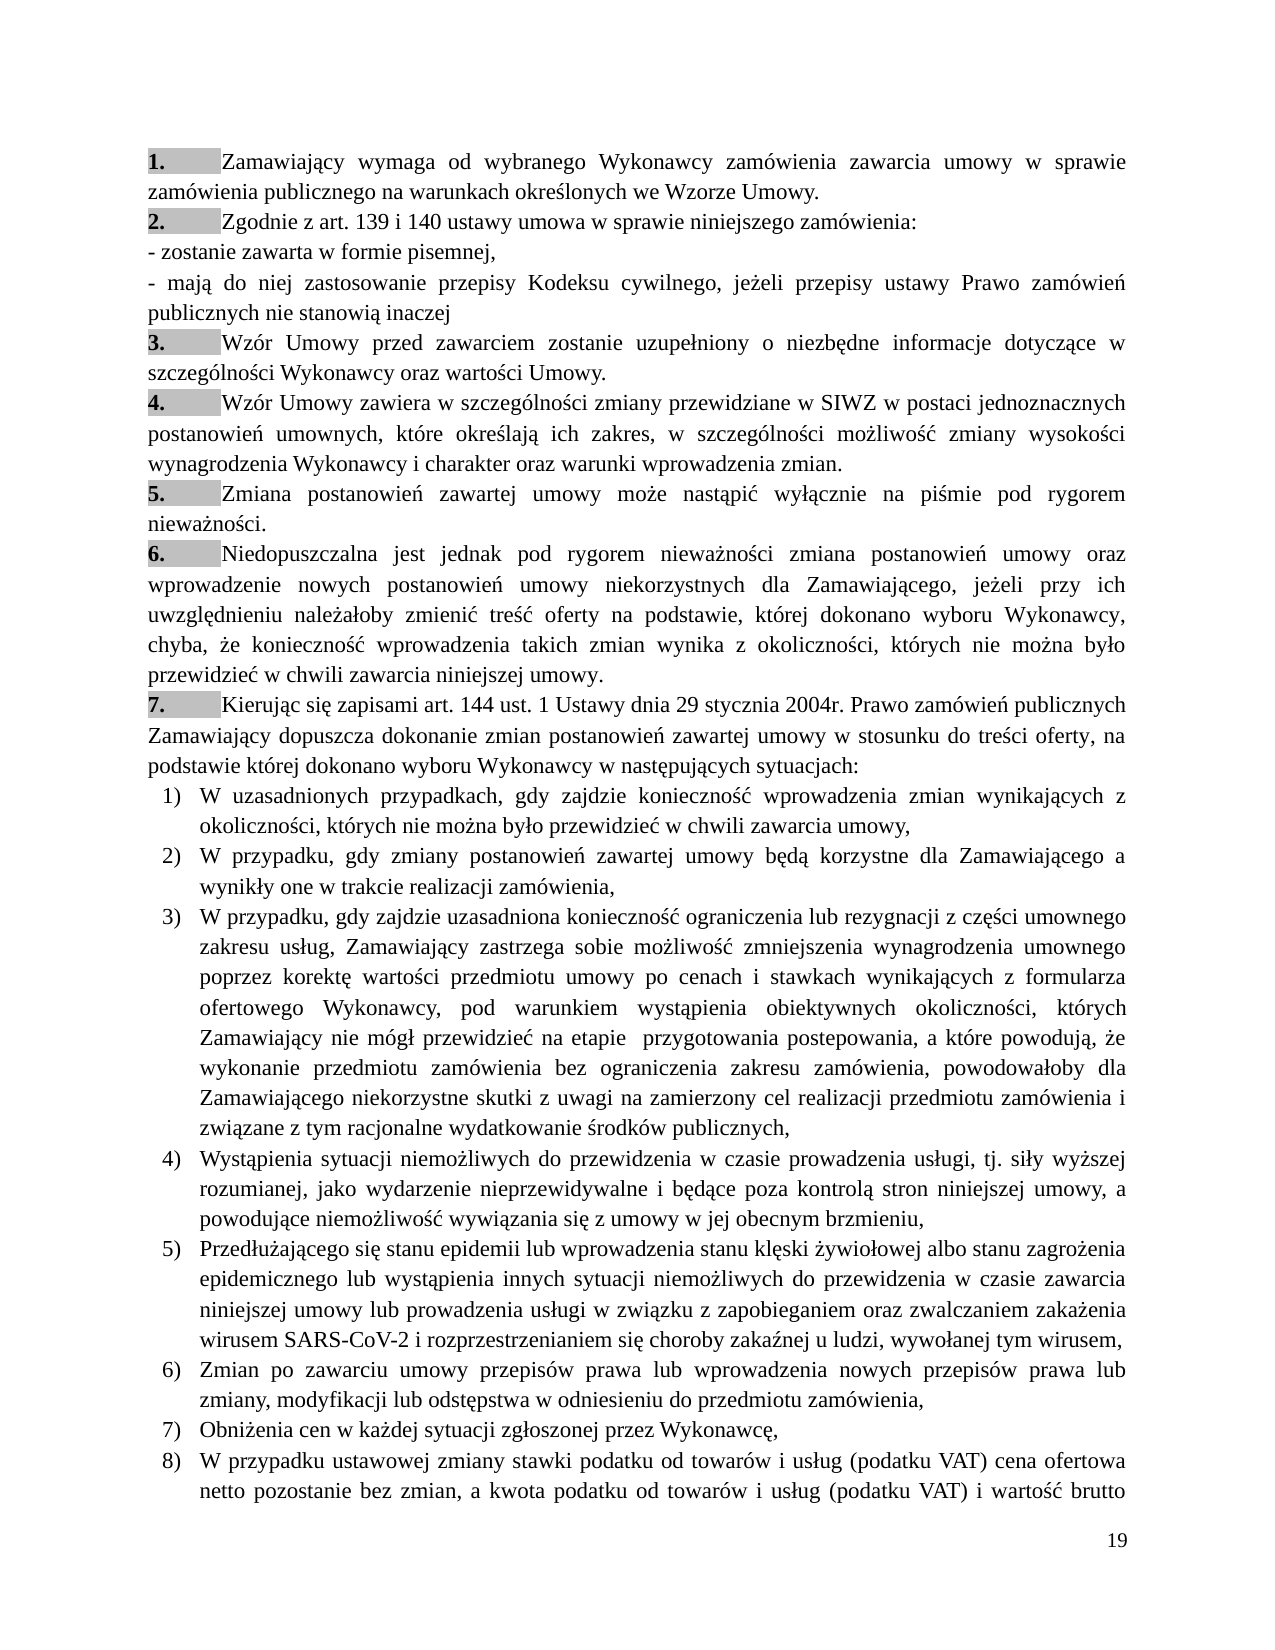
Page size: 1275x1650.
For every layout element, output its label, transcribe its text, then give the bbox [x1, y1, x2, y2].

list Wzór Umowy przed zawarciem zostanie uzupełniony o niezbędne informacje dotyczące w szczególności Wykonawcy oraz wartości Umowy. [148, 329, 1127, 386]
list Wzór Umowy zawiera w szczególności zmiany przewidziane w SIWZ w postaci jednoznacznych postanowień umownych, które określają ich zakres, w szczególności możliwość zmiany wysokości wynagrodzenia Wykonawcy i charakter oraz warunki wprowadzenia zmian. [148, 389, 1127, 476]
list Niedopuszczalna jest jednak pod rygorem nieważności zmiana postanowień umowy oraz wprowadzenie nowych postanowień umowy niekorzystnych dla Zamawiającego, jeżeli przy ich uwzględnieniu należałoby zmienić treść oferty na podstawie, której dokonano wyboru Wykonawcy, chyba, że konieczność wprowadzenia takich zmian wynika z okoliczności, których nie można było przewidzieć w chwili zawarcia niniejszej umowy. [148, 540, 1127, 688]
list W uzasadnionych przypadkach, gdy zajdzie konieczność wprowadzenia zmian wynikających z okoliczności, których nie można było przewidzieć w chwili zawarcia umowy, [162, 782, 1127, 839]
list Zamawiający wymaga od wybranego Wykonawcy zamówienia zawarcia umowy w sprawie zamówienia publicznego na warunkach określonych we Wzorze Umowy. [148, 148, 1127, 204]
list Wystąpienia sytuacji niemożliwych do przewidzenia w czasie prowadzenia usługi, tj. siły wyższej rozumianej, jako wydarzenie nieprzewidywalne i będące poza kontrolą stron niniejszej umowy, a powodujące niemożliwość wywiązania się z umowy w jej obecnym brzmieniu, [162, 1144, 1127, 1231]
list Zgodnie z art. 139 i 140 ustawy umowa w sprawie niniejszego zamówienia: [221, 208, 1127, 234]
list Zmiana postanowień zawartej umowy może nastąpić wyłącznie na piśmie pod rygorem nieważności. [148, 480, 1127, 537]
list Zmian po zawarciu umowy przepisów prawa lub wprowadzenia nowych przepisów prawa lub zmiany, modyfikacji lub odstępstwa w odniesieniu do przedmiotu zamówienia, [162, 1356, 1127, 1413]
list W przypadku, gdy zmiany postanowień zawartej umowy będą korzystne dla Zamawiającego a wynikły one w trakcie realizacji zamówienia, [162, 842, 1127, 899]
list Obniżenia cen w każdej sytuacji zgłoszonej przez Wykonawcę, [162, 1416, 1127, 1443]
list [162, 1447, 1127, 1503]
list Kierując się zapisami art. 144 ust. 1 Ustawy dnia 29 stycznia 2004r. Prawo zamówień publicznych Zamawiający dopuszcza dokonanie zmian postanowień zawartej umowy w stosunku do treści oferty, na podstawie której dokonano wyboru Wykonawcy w następujących sytuacjach: [148, 691, 1127, 778]
text - zostanie zawarta w formie pisemnej, [148, 238, 1127, 265]
text - mają do niej zastosowanie przepisy Kodeksu cywilnego, jeżeli przepisy ustawy Prawo zamówień publicznych nie stanowią inaczej [148, 268, 1127, 325]
list W przypadku, gdy zajdzie uzasadniona konieczność ograniczenia lub rezygnacji z części umownego zakresu usług, Zamawiający zastrzega sobie możliwość zmniejszenia wynagrodzenia umownego poprzez korektę wartości przedmiotu umowy po cenach i stawkach wynikających z formularza ofertowego Wykonawcy, pod warunkiem wystąpienia obiektywnych okoliczności, których Zamawiający nie mógł przewidzieć na etapie przygotowania postepowania, a które powodują, że wykonanie przedmiotu zamówienia bez ograniczenia zakresu zamówienia, powodowałoby dla Zamawiającego niekorzystne skutki z uwagi na zamierzony cel realizacji przedmiotu zamówienia i związane z tym racjonalne wydatkowanie środków publicznych, [162, 903, 1127, 1141]
list Przedłużającego się stanu epidemii lub wprowadzenia stanu klęski żywiołowej albo stanu zagrożenia epidemicznego lub wystąpienia innych sytuacji niemożliwych do przewidzenia w czasie zawarcia niniejszej umowy lub prowadzenia usługi w związku z zapobieganiem oraz zwalczaniem zakażenia wirusem SARS-CoV-2 i rozprzestrzenianiem się choroby zakaźnej u ludzi, wywołanej tym wirusem, [162, 1235, 1127, 1352]
